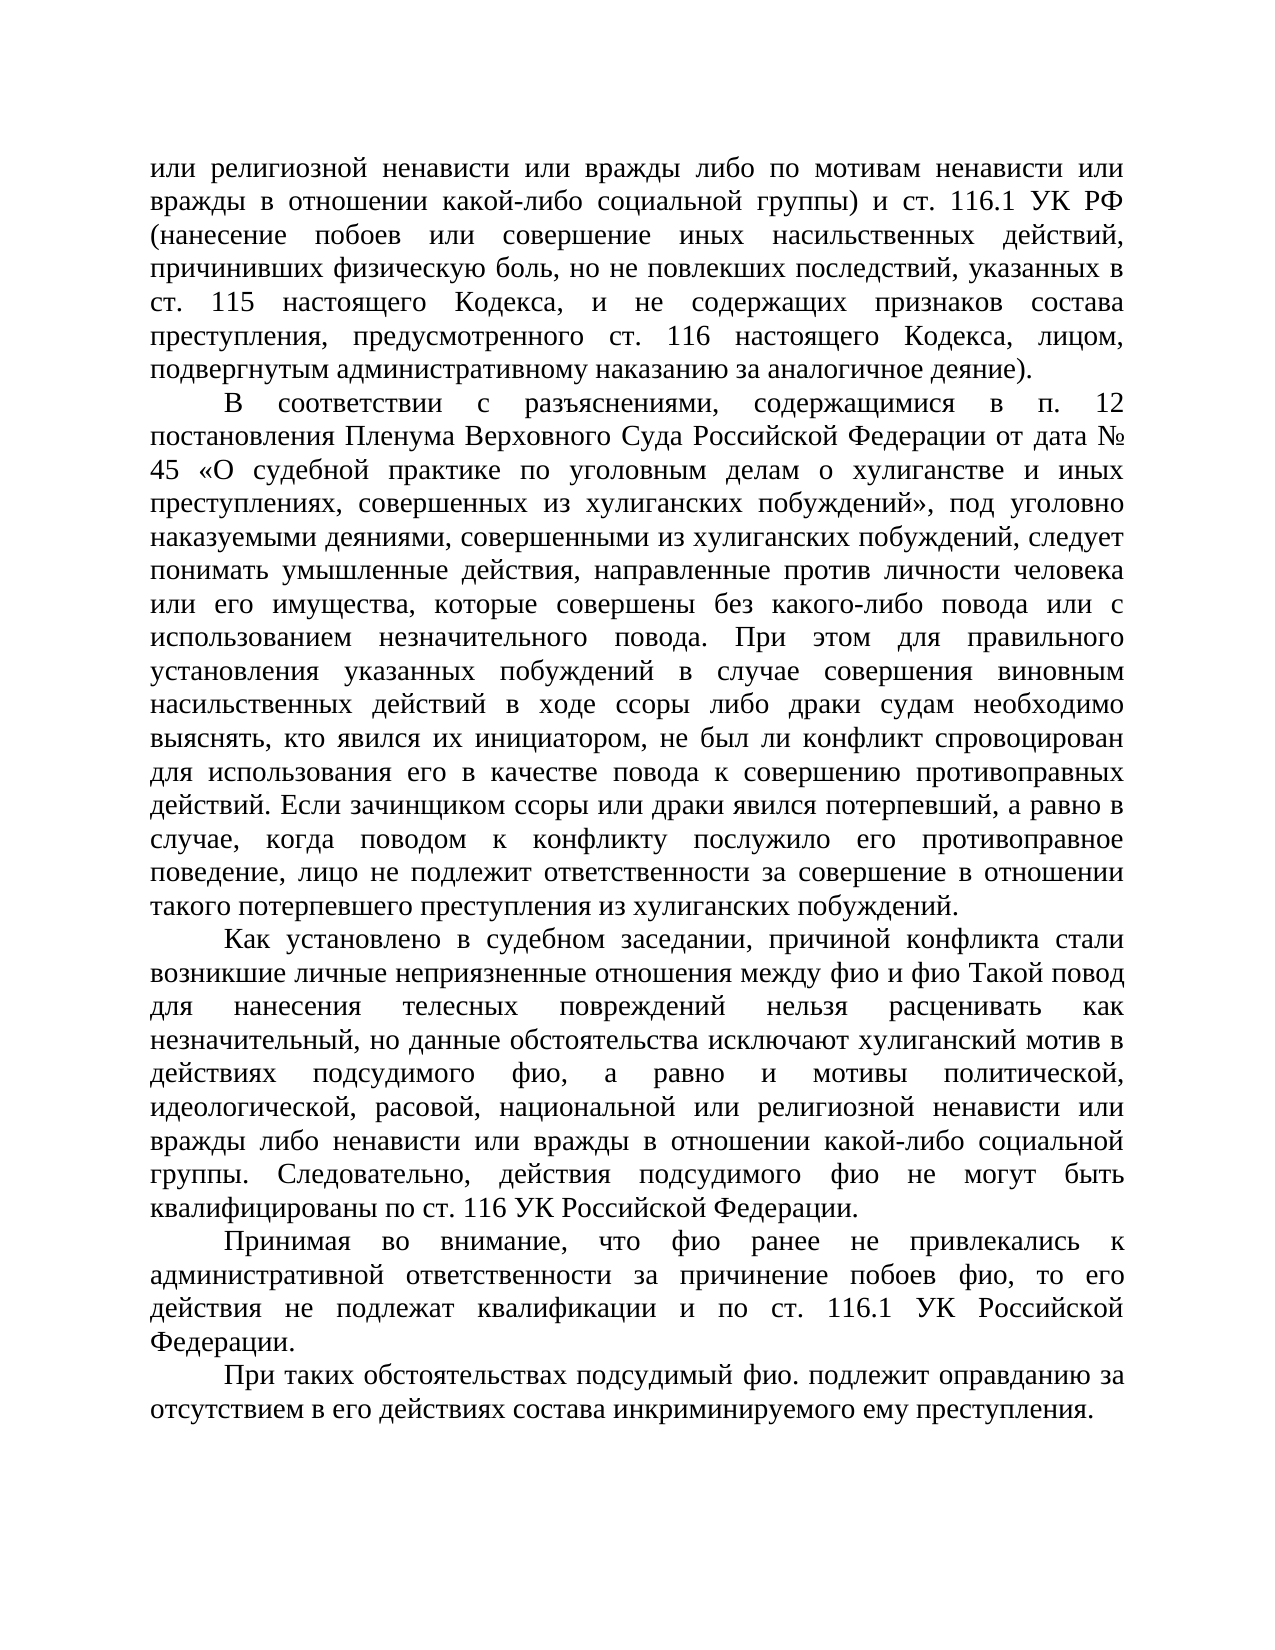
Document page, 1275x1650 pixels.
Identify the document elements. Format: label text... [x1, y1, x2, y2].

text Как установлено в судебном заседании, причиной конфликта стали возникшие личные неприязненные отношения между фио и фио Такой повод для нанесения телесных повреждений нельзя расценивать как незначительный, но данные обстоятельства исключают хулиганский мотив в действиях подсудимого фио, а равно и мотивы политической, идеологической, расовой, национальной или религиозной ненависти или вражды либо ненависти или вражды в отношении какой-либо социальной группы. Следовательно, действия подсудимого фио не могут быть квалифицированы по ст. 116 УК Российской Федерации. [150, 921, 1125, 1223]
text При таких обстоятельствах подсудимый фио. подлежит оправданию за отсутствием в его действиях состава инкриминируемого ему преступления. [150, 1357, 1125, 1424]
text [150, 150, 1125, 385]
text В соответствии с разъяснениями, содержащимися в п. 12 постановления Пленума Верховного Суда Российской Федерации от дата № 45 «О судебной практике по уголовным делам о хулиганстве и иных преступлениях, совершенных из хулиганских побуждений», под уголовно наказуемыми деяниями, совершенными из хулиганских побуждений, следует понимать умышленные действия, направленные против личности человека или его имущества, которые совершены без какого-либо повода или с использованием незначительного повода. При этом для правильного установления указанных побуждений в случае совершения виновным насильственных действий в ходе ссоры либо драки судам необходимо выяснять, кто явился их инициатором, не был ли конфликт спровоцирован для использования его в качестве повода к совершению противоправных действий. Если зачинщиком ссоры или драки явился потерпевший, а равно в случае, когда поводом к конфликту послужило его противоправное поведение, лицо не подлежит ответственности за совершение в отношении такого потерпевшего преступления из хулиганских побуждений. [150, 385, 1125, 921]
text Принимая во внимание, что фио ранее не привлекались к административной ответственности за причинение побоев фио, то его действия не подлежат квалификации и по ст. 116.1 УК Российской Федерации. [150, 1223, 1125, 1357]
